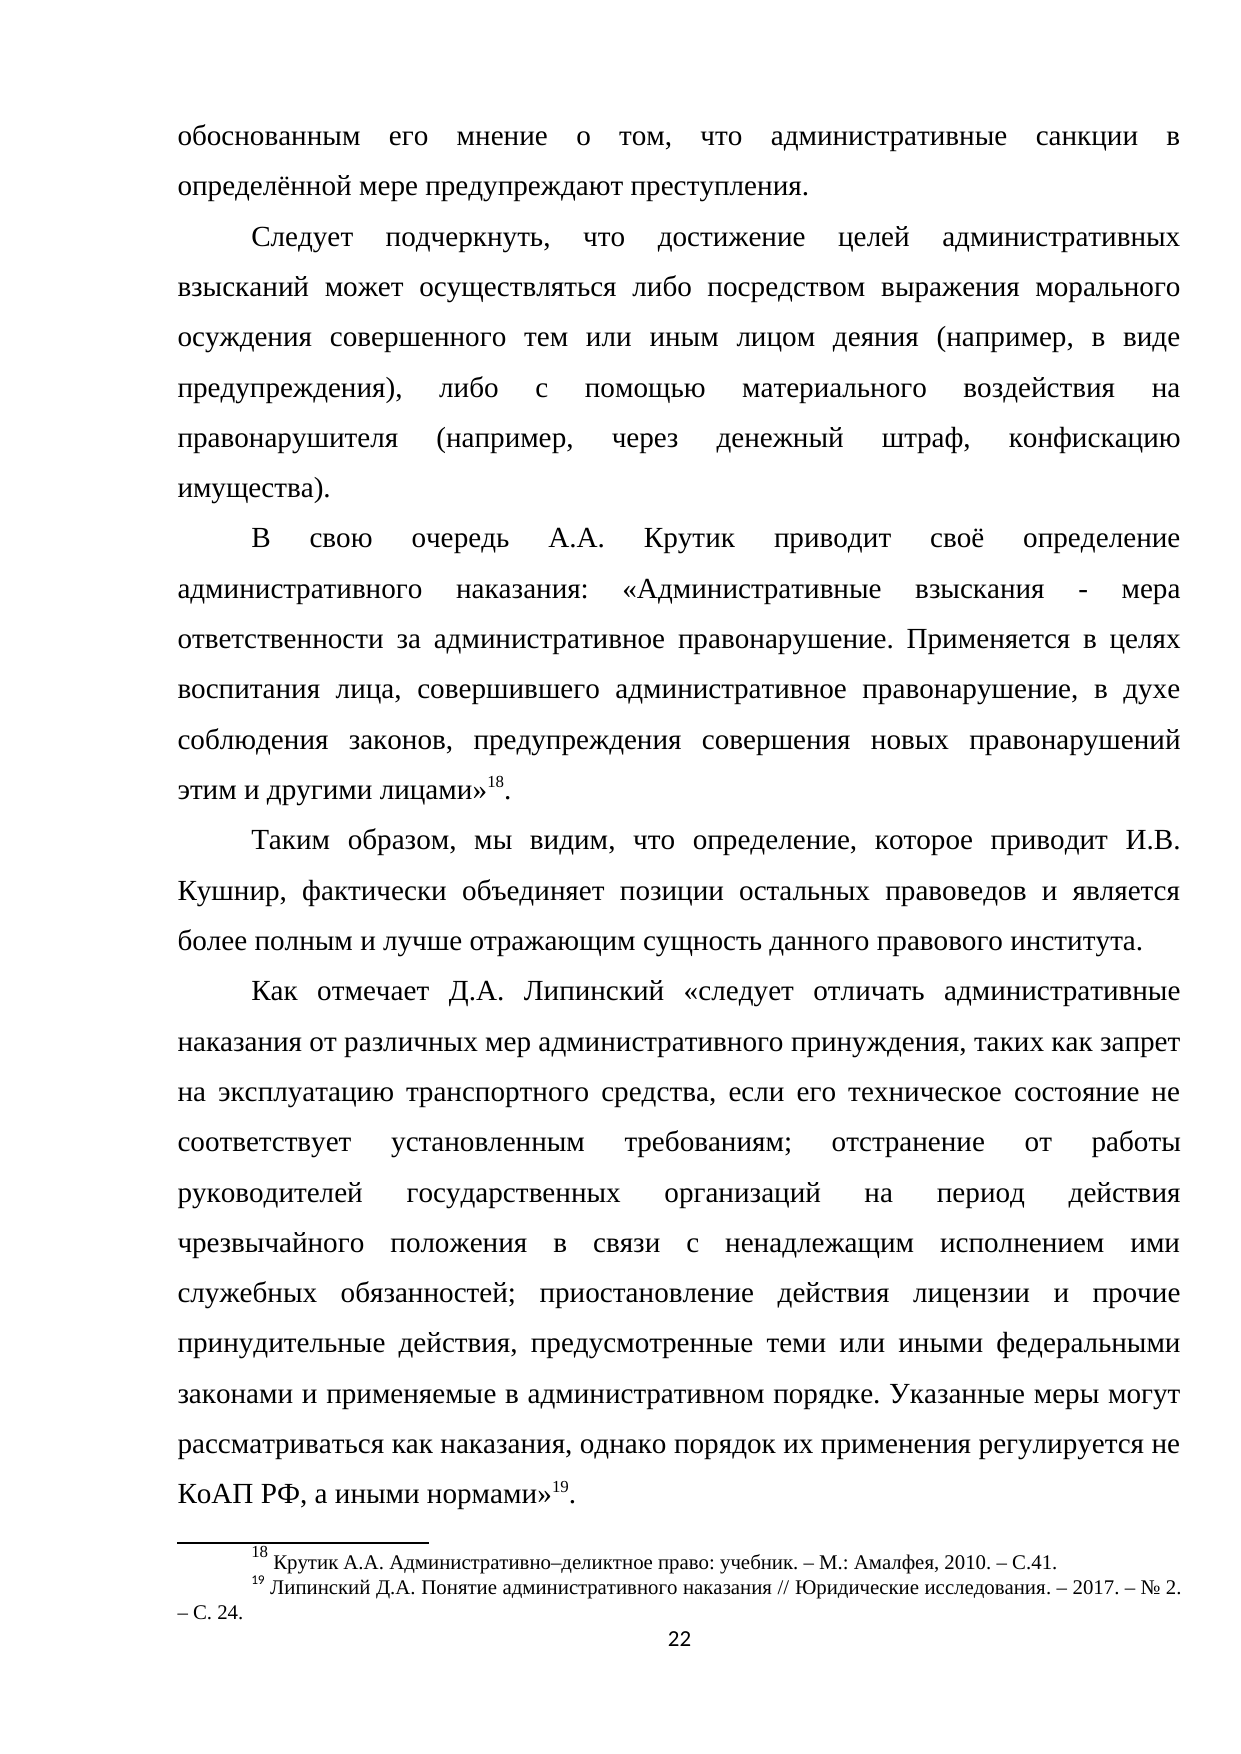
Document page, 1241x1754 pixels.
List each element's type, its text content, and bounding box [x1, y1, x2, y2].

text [177, 118, 1181, 202]
text Следует подчеркнуть, что достижение целей административных взысканий может осуществляться либо посредством выражения морального осуждения совершенного тем или иным лицом деяния (например, в виде предупреждения), либо с помощью материального воздействия на правонарушителя (например, через денежный штраф, конфискацию имущества). [177, 219, 1181, 504]
text Как отмечает Д.А. Липинский «следует отличать административные наказания от различных мер административного принуждения, таких как запрет на эксплуатацию транспортного средства, если его техническое состояние не соответствует установленным требованиям; отстранение от работы руководителей государственных организаций на период действия чрезвычайного положения в связи с ненадлежащим исполнением ими служебных обязанностей; приостановление действия лицензии и прочие принудительные действия, предусмотренные теми или иными федеральными законами и применяемые в административном порядке. Указанные меры могут рассматриваться как наказания, однако порядок их применения регулируется не КоАП РФ, а иными нормами». [177, 973, 1181, 1510]
text Таким образом, мы видим, что определение, которое приводит И.В. Кушнир, фактически объединяет позиции остальных правоведов и является более полным и лучше отражающим сущность данного правового института. [177, 822, 1181, 957]
text В свою очередь А.А. Крутик приводит своё определение административного наказания: «Административные взыскания - мера ответственности за административное правонарушение. Применяется в целях воспитания лица, совершившего административное правонарушение, в духе соблюдения законов, предупреждения совершения новых правонарушений этим и другими лицами». [177, 521, 1181, 806]
